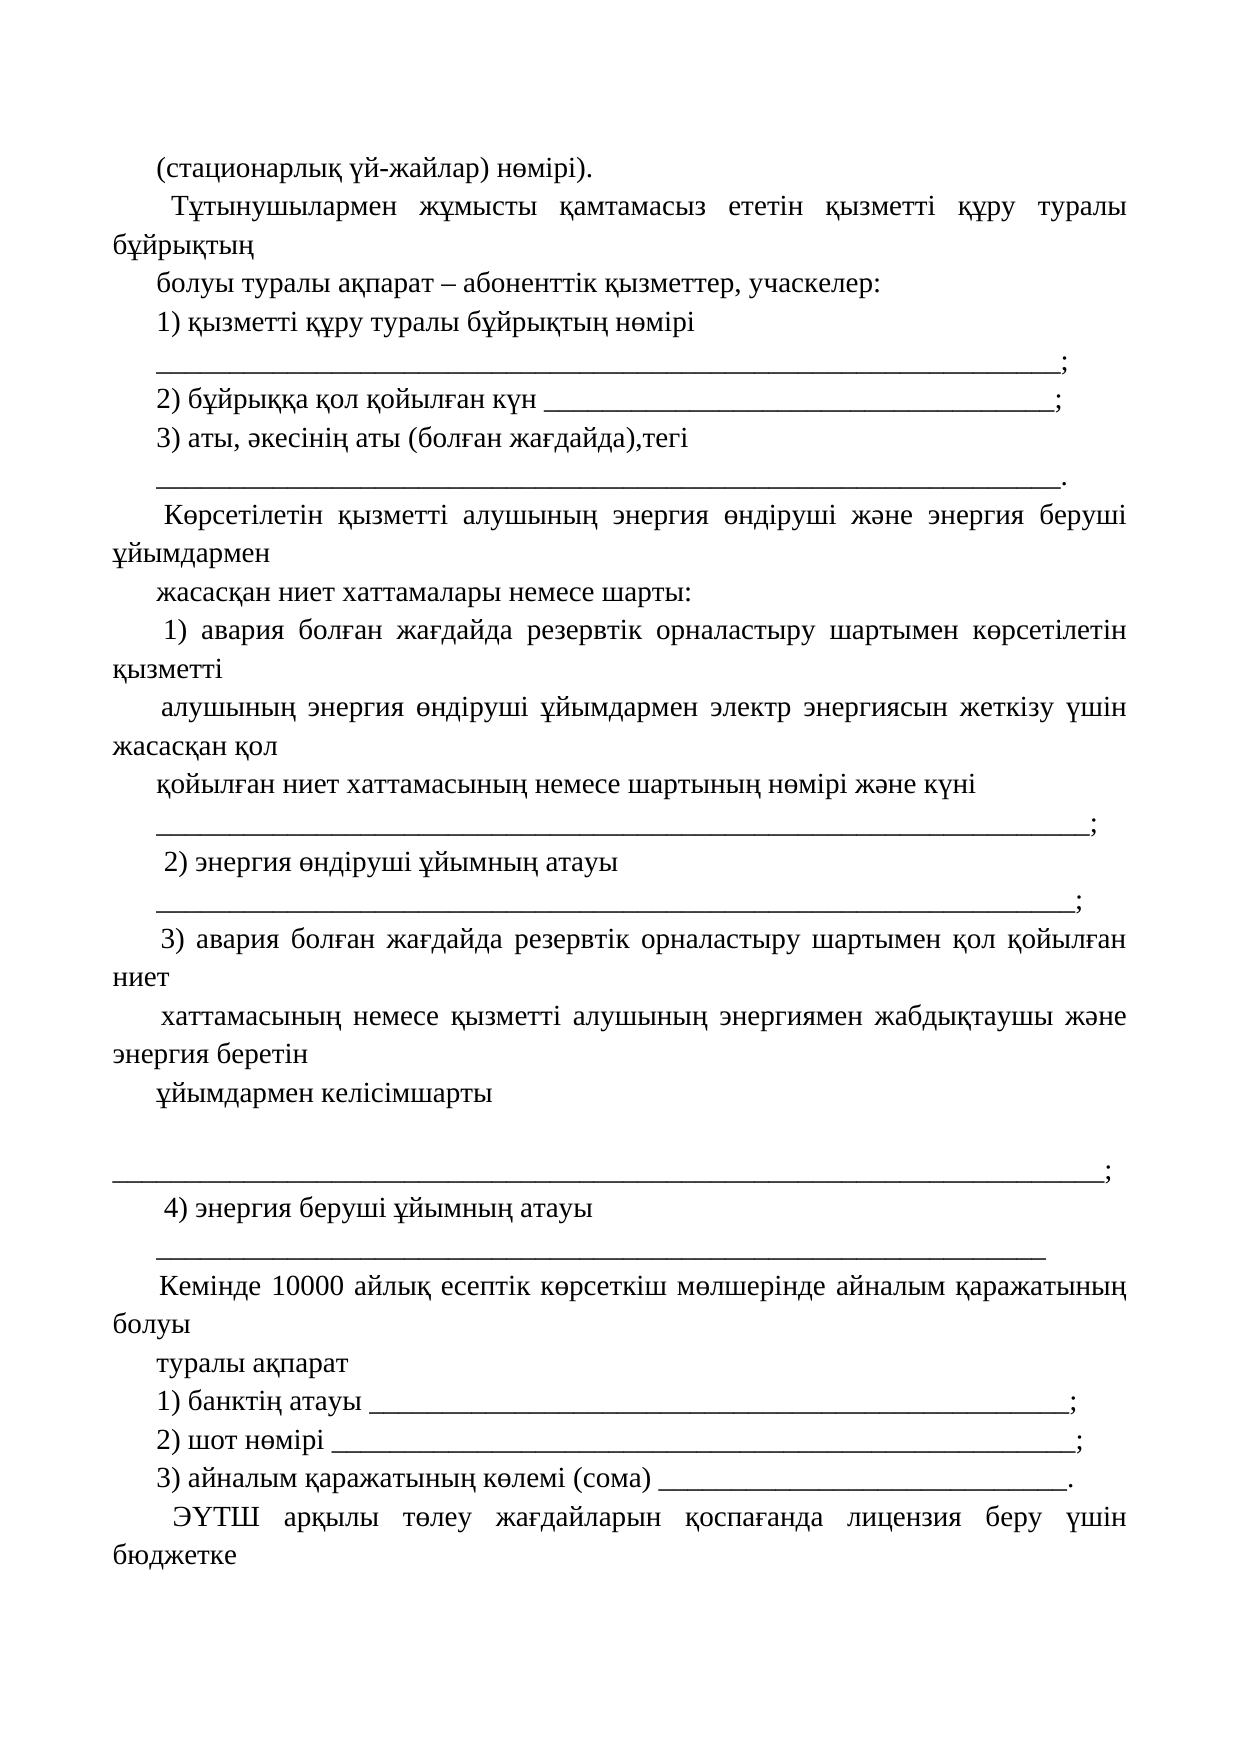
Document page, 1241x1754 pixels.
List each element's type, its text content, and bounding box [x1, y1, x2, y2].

text 2) шот нөмірі ___________________________________________________; [112, 1422, 1128, 1455]
text 4) энергия беруші ұйымның атауы [112, 1191, 1128, 1224]
text қойылған ниет хаттамасының немесе шартының нөмірі және күні [112, 767, 1128, 800]
text Тұтынушылармен жұмысты қамтамасыз ететін қызметті құру туралы бұйрықтың [112, 188, 1128, 261]
text 1) авария болған жағдайда резервтік орналастыру шартымен көрсетілетін қызметті [112, 612, 1128, 684]
text _______________________________________________________________; [112, 882, 1128, 916]
text (стационарлық үй-жайлар) нөмірі). [112, 150, 1128, 183]
text 2) энергия өндіруші ұйымның атауы [112, 844, 1128, 877]
text _____________________________________________________________ [112, 1229, 1128, 1263]
text жасасқан ниет хаттамалары немесе шарты: [112, 574, 1128, 607]
text ұйымдармен келісімшарты [112, 1075, 1128, 1108]
text ______________________________________________________________; [112, 343, 1128, 376]
text туралы ақпарат [112, 1345, 1128, 1378]
text 3) айналым қаражатының көлемі (сома) ____________________________. [112, 1460, 1128, 1494]
text Кемiнде 10000 айлық есептiк көрсеткiш мөлшерінде айналым қаражатының болуы [112, 1268, 1128, 1340]
text ________________________________________________________________; [112, 805, 1128, 839]
text ______________________________________________________________. [112, 458, 1128, 492]
text ____________________________________________________________________; [112, 1113, 1128, 1186]
text 2) бұйрыққа қол қойылған күн ___________________________________; [112, 381, 1128, 415]
text Көрсетілетін қызметті алушының энергия өндіруші және энергия беруші ұйымдармен [112, 497, 1128, 569]
text хаттамасының немесе қызметті алушының энергиямен жабдықтаушы және энергия беретін [112, 998, 1128, 1070]
text 3) авария болған жағдайда резервтік орналастыру шартымен қол қойылған ниет [112, 921, 1128, 993]
text алушының энергия өндіруші ұйымдармен электр энергиясын жеткізу үшін жасасқан қол [112, 689, 1128, 762]
text болуы туралы ақпарат – абоненттік қызметтер, учаскелер: [112, 266, 1128, 299]
text 1) банктің атауы ________________________________________________; [112, 1383, 1128, 1417]
text 3) аты, әкесiнiң аты (болған жағдайда),тегi [112, 420, 1128, 453]
text ЭҮТШ арқылы төлеу жағдайларын қоспағанда лицензия беру үшін бюджетке [112, 1499, 1128, 1571]
text 1) қызметті құру туралы бұйрықтың нөмірі [112, 304, 1128, 338]
